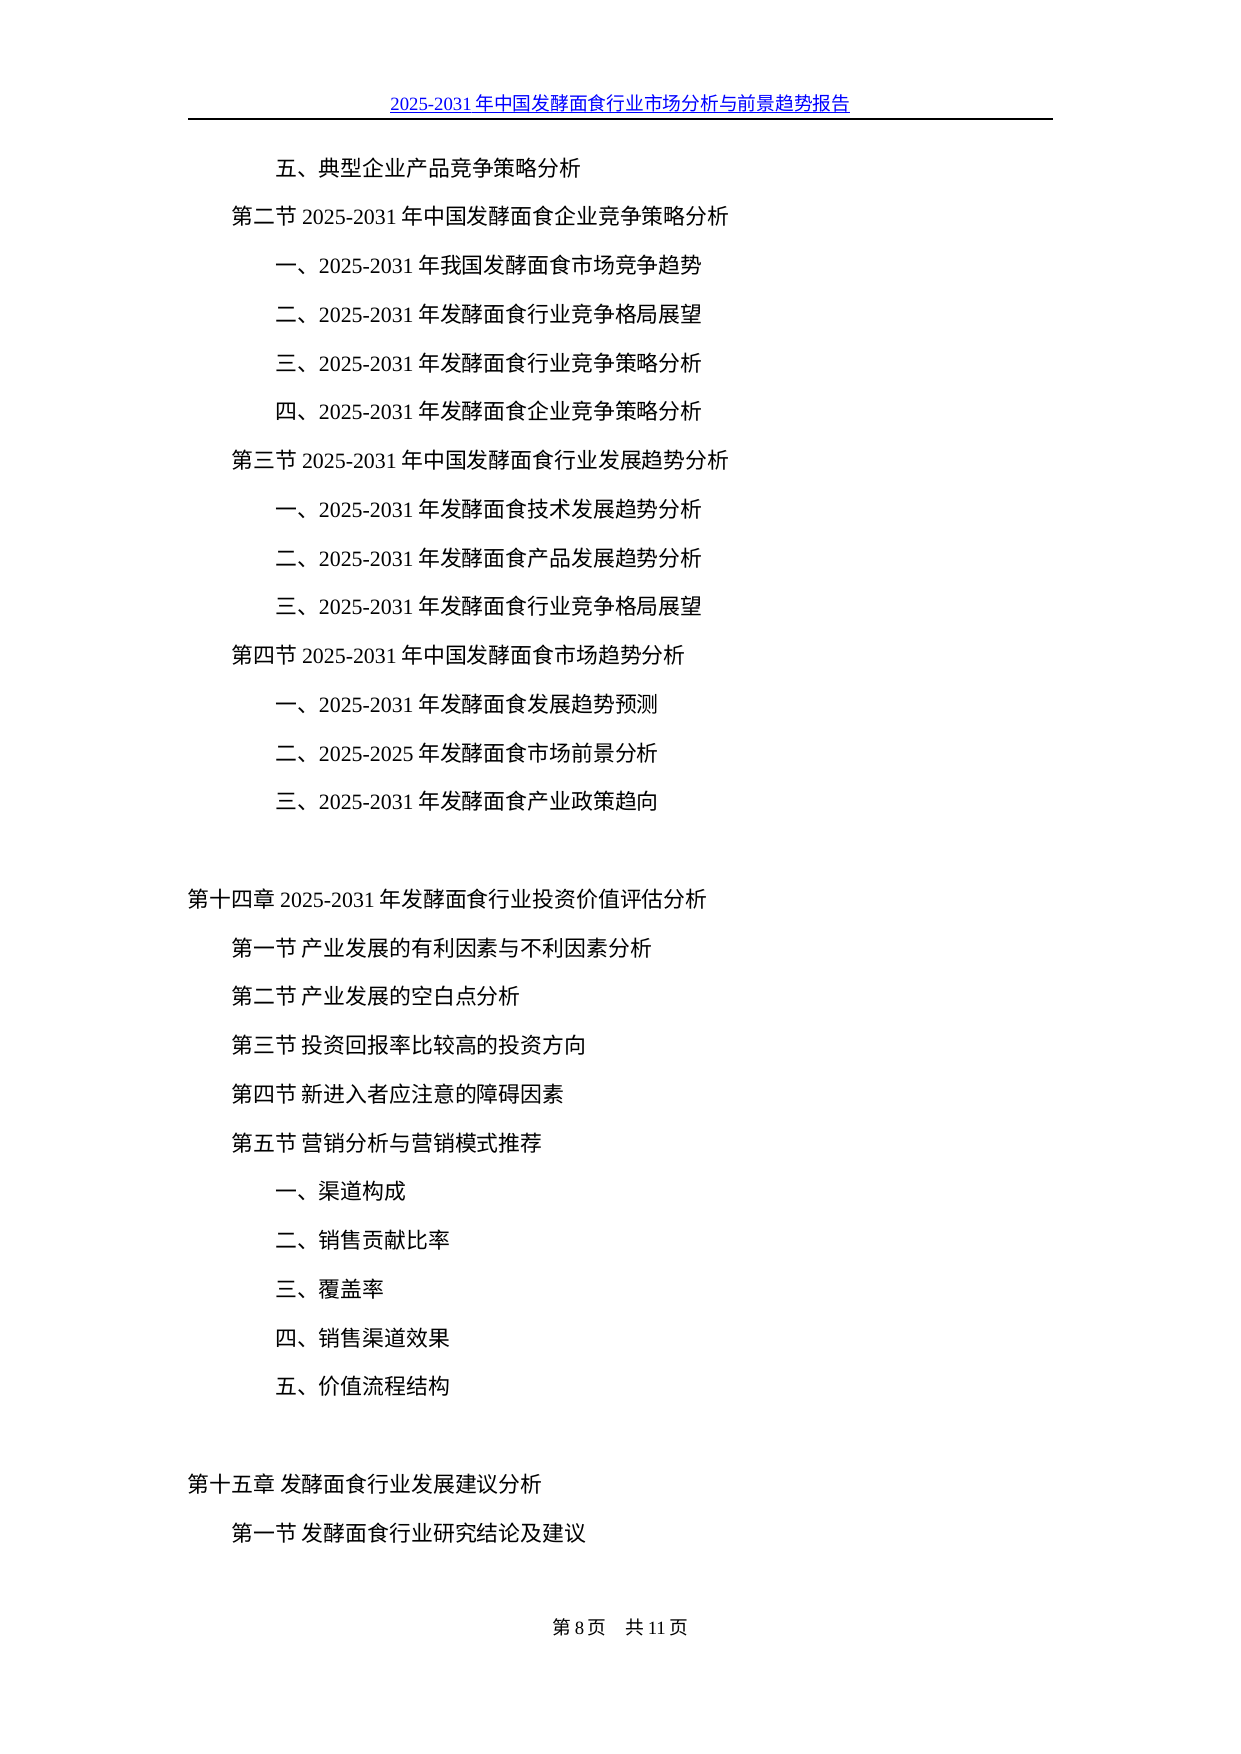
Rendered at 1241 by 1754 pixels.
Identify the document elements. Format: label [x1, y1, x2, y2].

text [187, 150, 1053, 1548]
